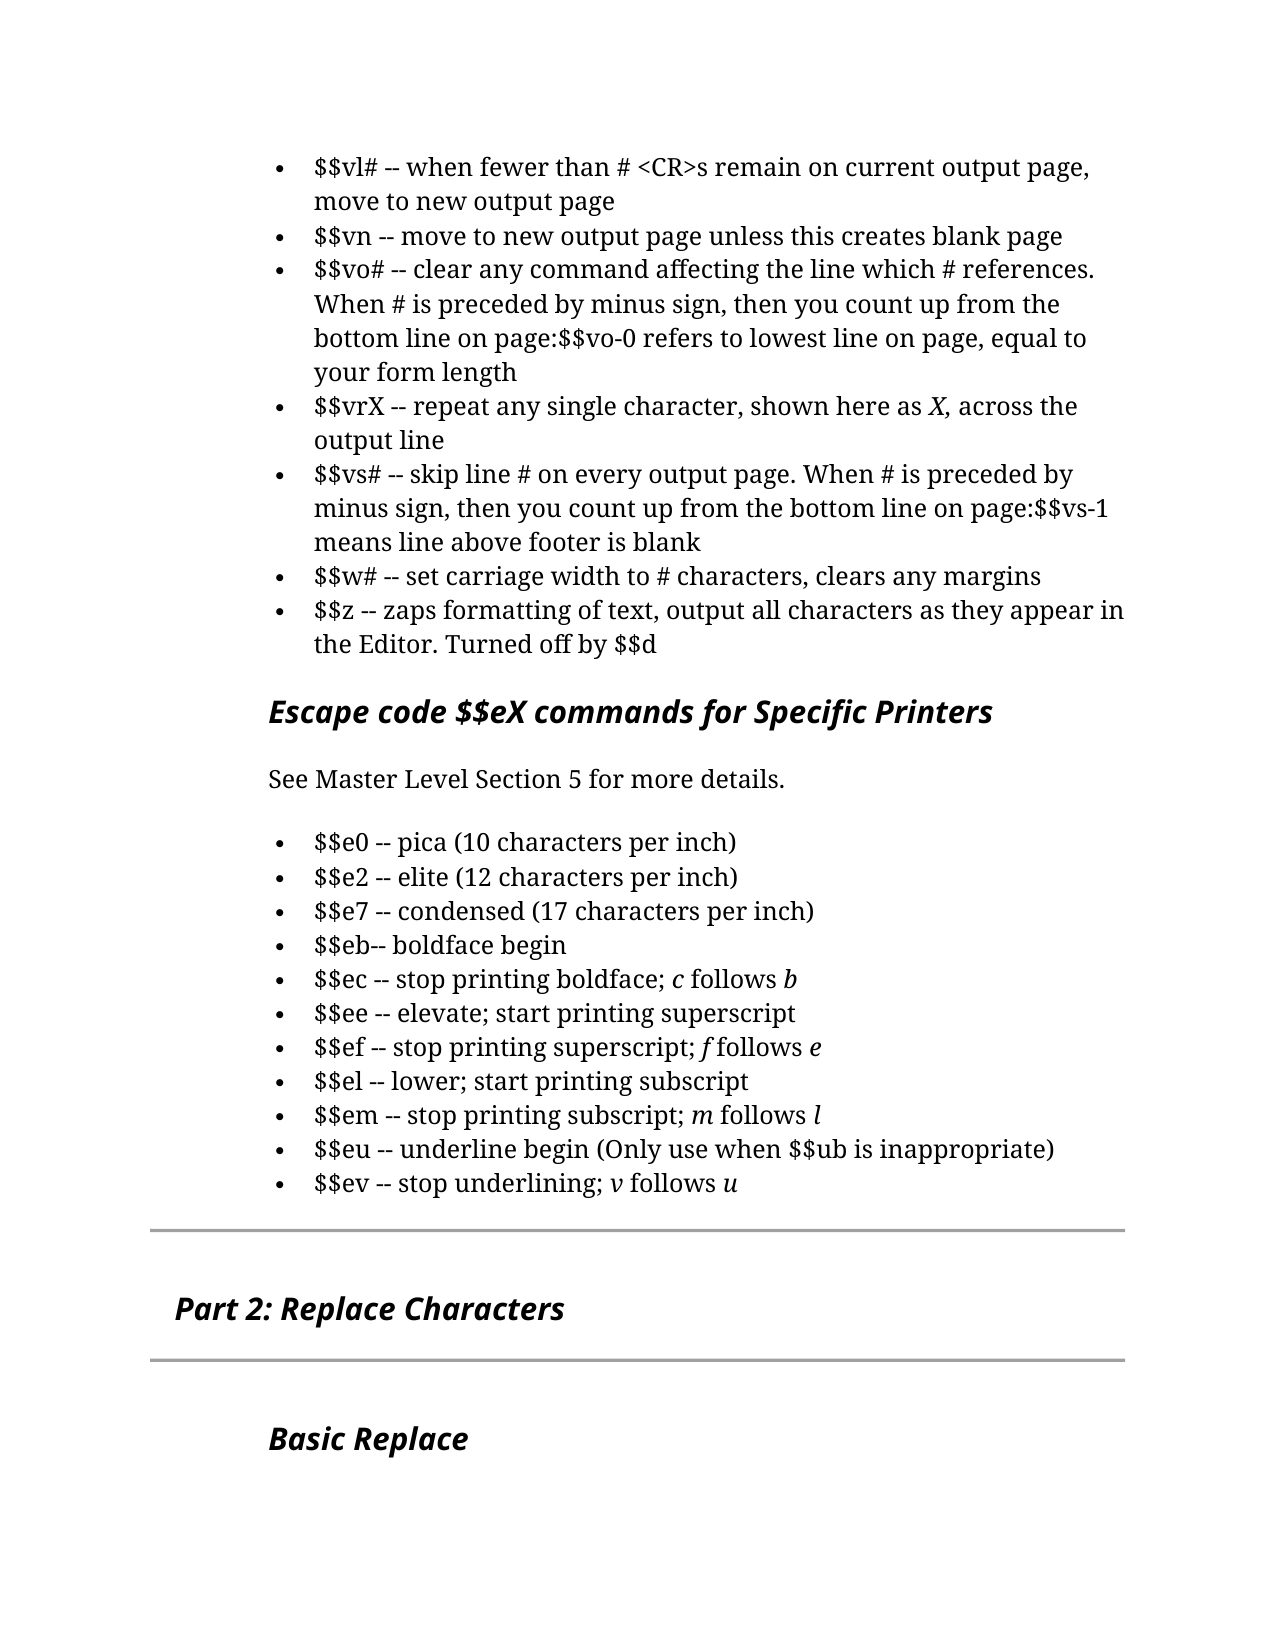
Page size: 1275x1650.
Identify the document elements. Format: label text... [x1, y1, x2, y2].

list $$ev -- stop underlining; v follows u [276, 1166, 1125, 1200]
text Basic Replace [268, 1417, 1125, 1459]
list $$em -- stop printing subscript; m follows l [276, 1098, 1125, 1132]
list $$e7 -- condensed (17 characters per inch) [276, 893, 1125, 927]
list $$vs# -- skip line # on every output page. When # is preceded by minus sign, then you count up from the bottom line on page:$$vs-1 means line above footer is blank [276, 457, 1125, 559]
list $$vrX -- repeat any single character, shown here as X, across the output line [276, 388, 1125, 457]
list $$eb-- boldface begin [276, 927, 1125, 961]
list $$vl# -- when fewer than # <CR>s remain on current output page, move to new output page [276, 150, 1125, 218]
list $$vo# -- clear any command affecting the line which # references. When # is preceded by minus sign, then you count up from the bottom line on page:$$vo-0 refers to lowest line on page, equal to your form length [276, 252, 1125, 388]
list $$vn -- move to new output page unless this creates blank page [276, 218, 1125, 252]
list $$ee -- elevate; start printing superscript [276, 995, 1125, 1029]
list $$eu -- underline begin (Only use when $$ub is inappropriate) [276, 1132, 1125, 1166]
list $$e2 -- elite (12 characters per inch) [276, 859, 1125, 893]
list $$z -- zaps formatting of text, output all characters as they appear in the Editor. Turned off by $$d [276, 593, 1125, 661]
text Escape code $$eX commands for Specific Printers [268, 690, 1125, 733]
text See Master Level Section 5 for more details. [268, 762, 1125, 796]
list $$w# -- set carriage width to # characters, clears any margins [276, 559, 1125, 593]
text Part 2: Replace Characters [150, 1287, 1125, 1329]
list $$ec -- stop printing boldface; c follows b [276, 961, 1125, 995]
list $$el -- lower; start printing subscript [276, 1063, 1125, 1098]
list $$e0 -- pica (10 characters per inch) [276, 825, 1125, 859]
list $$ef -- stop printing superscript; f follows e [276, 1029, 1125, 1063]
